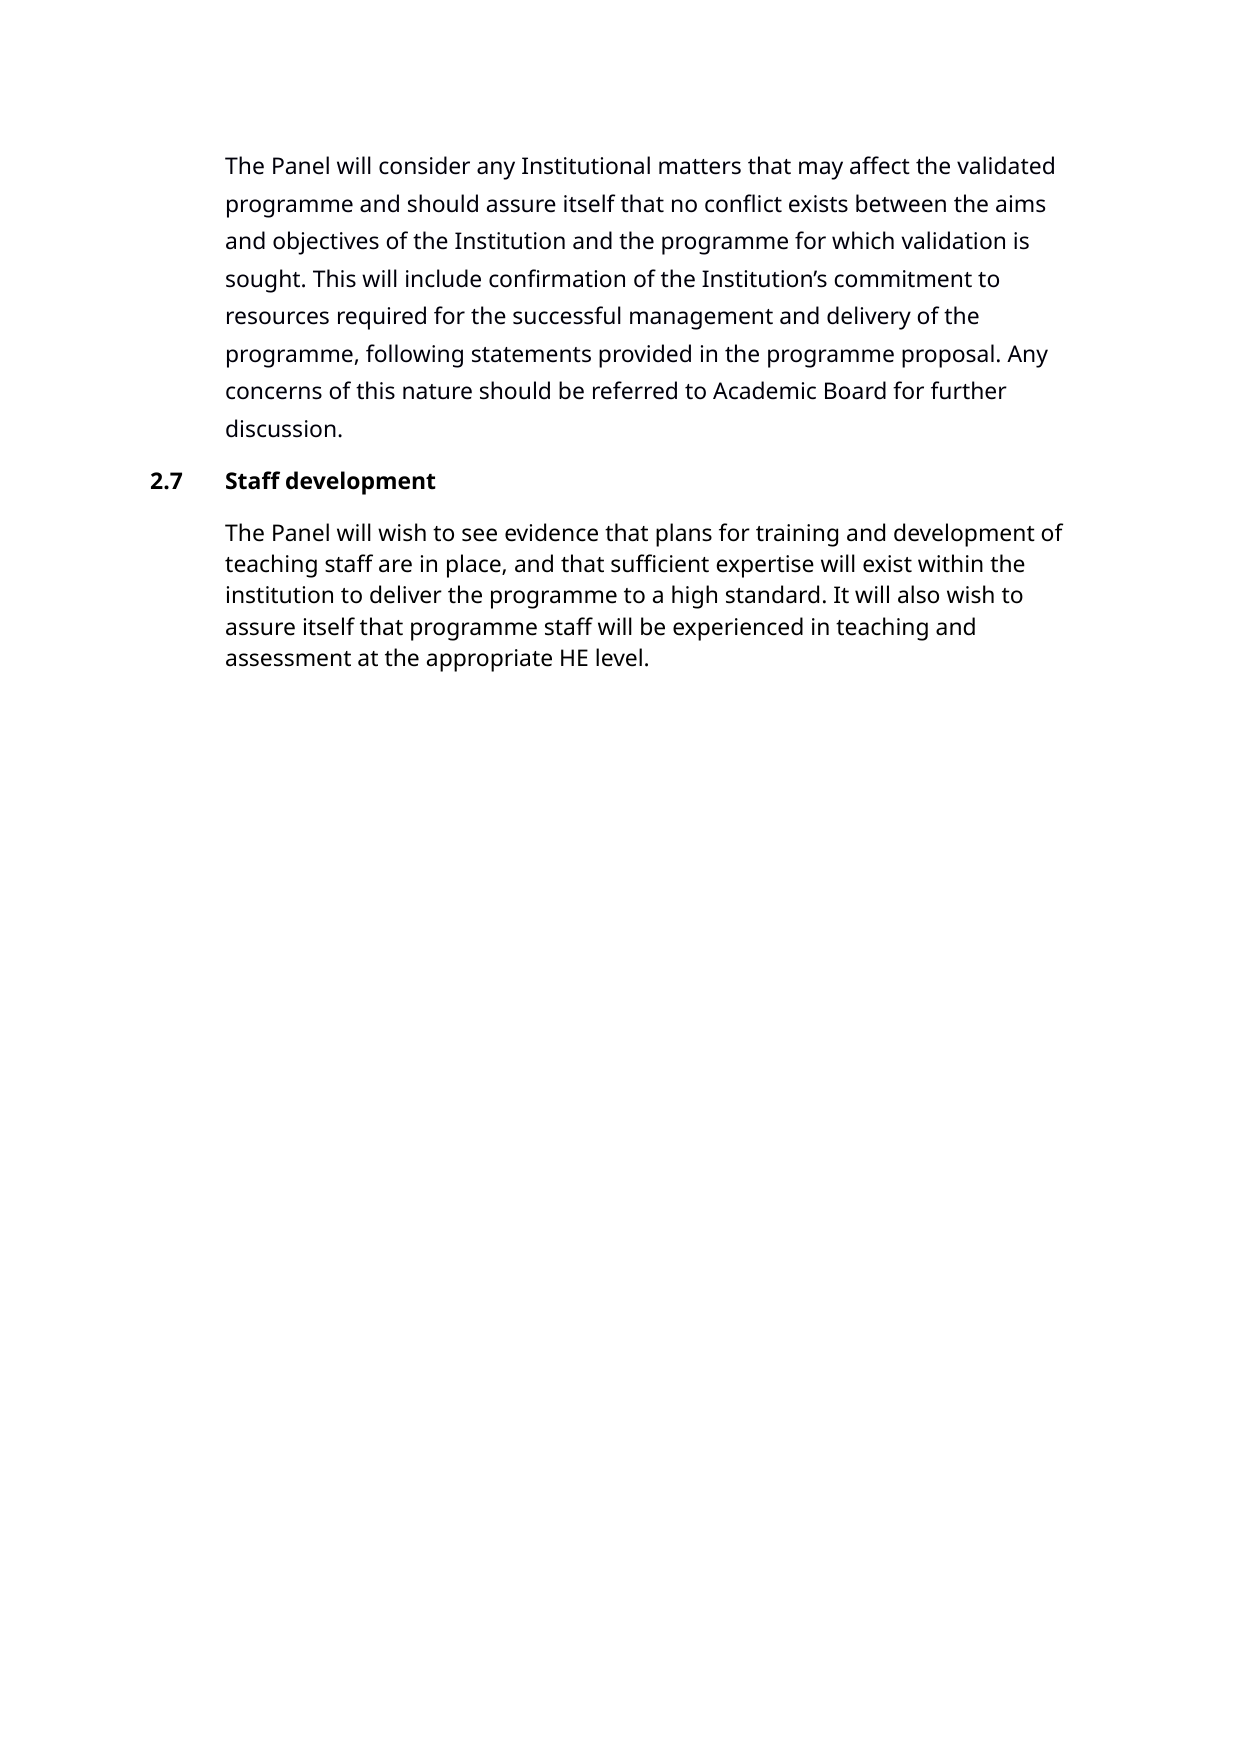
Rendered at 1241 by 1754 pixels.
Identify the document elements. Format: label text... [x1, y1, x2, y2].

text The Panel will consider any Institutional matters that may affect the validated programme and should assure itself that no conflict exists between the aims and objectives of the Institution and the programme for which validation is sought. This will include confirmation of the Institution’s commitment to resources required for the successful management and delivery of the programme, following statements provided in the programme proposal. Any concerns of this nature should be referred to Academic Board for further discussion. [225, 150, 1090, 444]
text 2.7 Staff development [150, 464, 1090, 496]
text The Panel will wish to see evidence that plans for training and development of teaching staff are in place, and that sufficient expertise will exist within the institution to deliver the programme to a high standard. It will also wish to assure itself that programme staff will be experienced in teaching and assessment at the appropriate HE level. [225, 517, 1090, 673]
